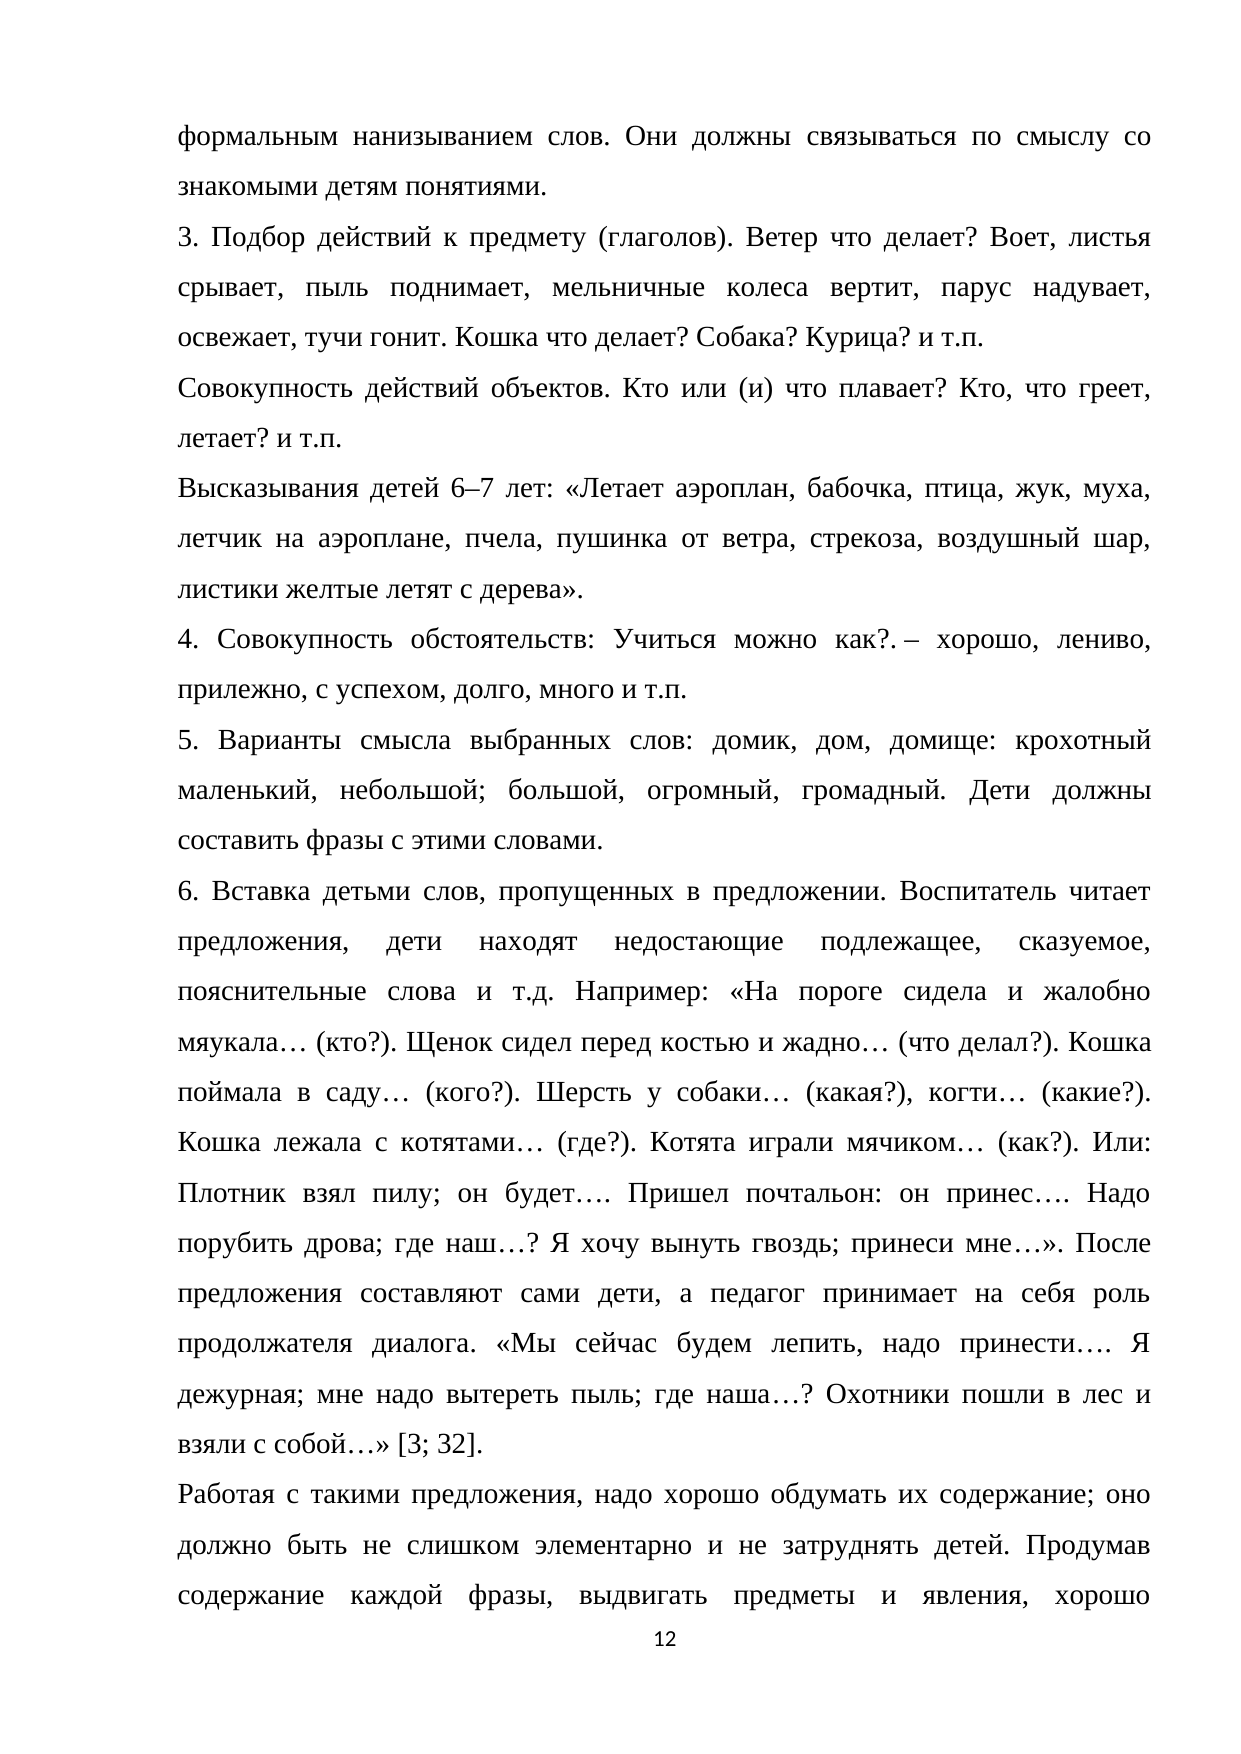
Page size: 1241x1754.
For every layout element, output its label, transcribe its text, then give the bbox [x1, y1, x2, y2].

text 6. Вставка детьми слов, пропущенных в предложении. Воспитатель читает предложения, дети находят недостающие подлежащее, сказуемое, пояснительные слова и т.д. Например: «На пороге сидела и жалобно мяукала… (кто?). Щенок сидел перед костью и жадно… (что делал?). Кошка поймала в саду… (кого?). Шерсть у собаки… (какая?), когти… (какие?). Кошка лежала с котятами… (где?). Котята играли мячиком… (как?). Или: Плотник взял пилу; он будет…. Пришел почтальон: он принес…. Надо порубить дрова; где наш…? Я хочу вынуть гвоздь; принеси мне…». После предложения составляют сами дети, а педагог принимает на себя роль продолжателя диалога. «Мы сейчас будем лепить, надо принести…. Я дежурная; мне надо вытереть пыль; где наша…? Охотники пошли в лес и взяли с собой…» [3; 32]. [177, 873, 1152, 1460]
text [177, 118, 1152, 202]
text Высказывания детей 6–7 лет: «Летает аэроплан, бабочка, птица, жук, муха, летчик на аэроплане, пчела, пушинка от ветра, стрекоза, воздушный шар, листики желтые летят с дерева». [177, 470, 1152, 604]
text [177, 1477, 1152, 1611]
text 3. Подбор действий к предмету (глаголов). Ветер что делает? Воет, листья срывает, пыль поднимает, мельничные колеса вертит, парус надувает, освежает, тучи гонит. Кошка что делает? Собака? Курица? и т.п. [177, 219, 1152, 353]
text Совокупность действий объектов. Кто или (и) что плавает? Кто, что греет, летает? и т.п. [177, 370, 1152, 453]
text 5. Варианты смысла выбранных слов: домик, дом, домище: крохотный маленький, небольшой; большой, огромный, громадный. Дети должны составить фразы с этими словами. [177, 722, 1152, 856]
text 4. Совокупность обстоятельств: Учиться можно как?. – хорошо, лениво, прилежно, с успехом, долго, много и т.п. [177, 621, 1152, 705]
